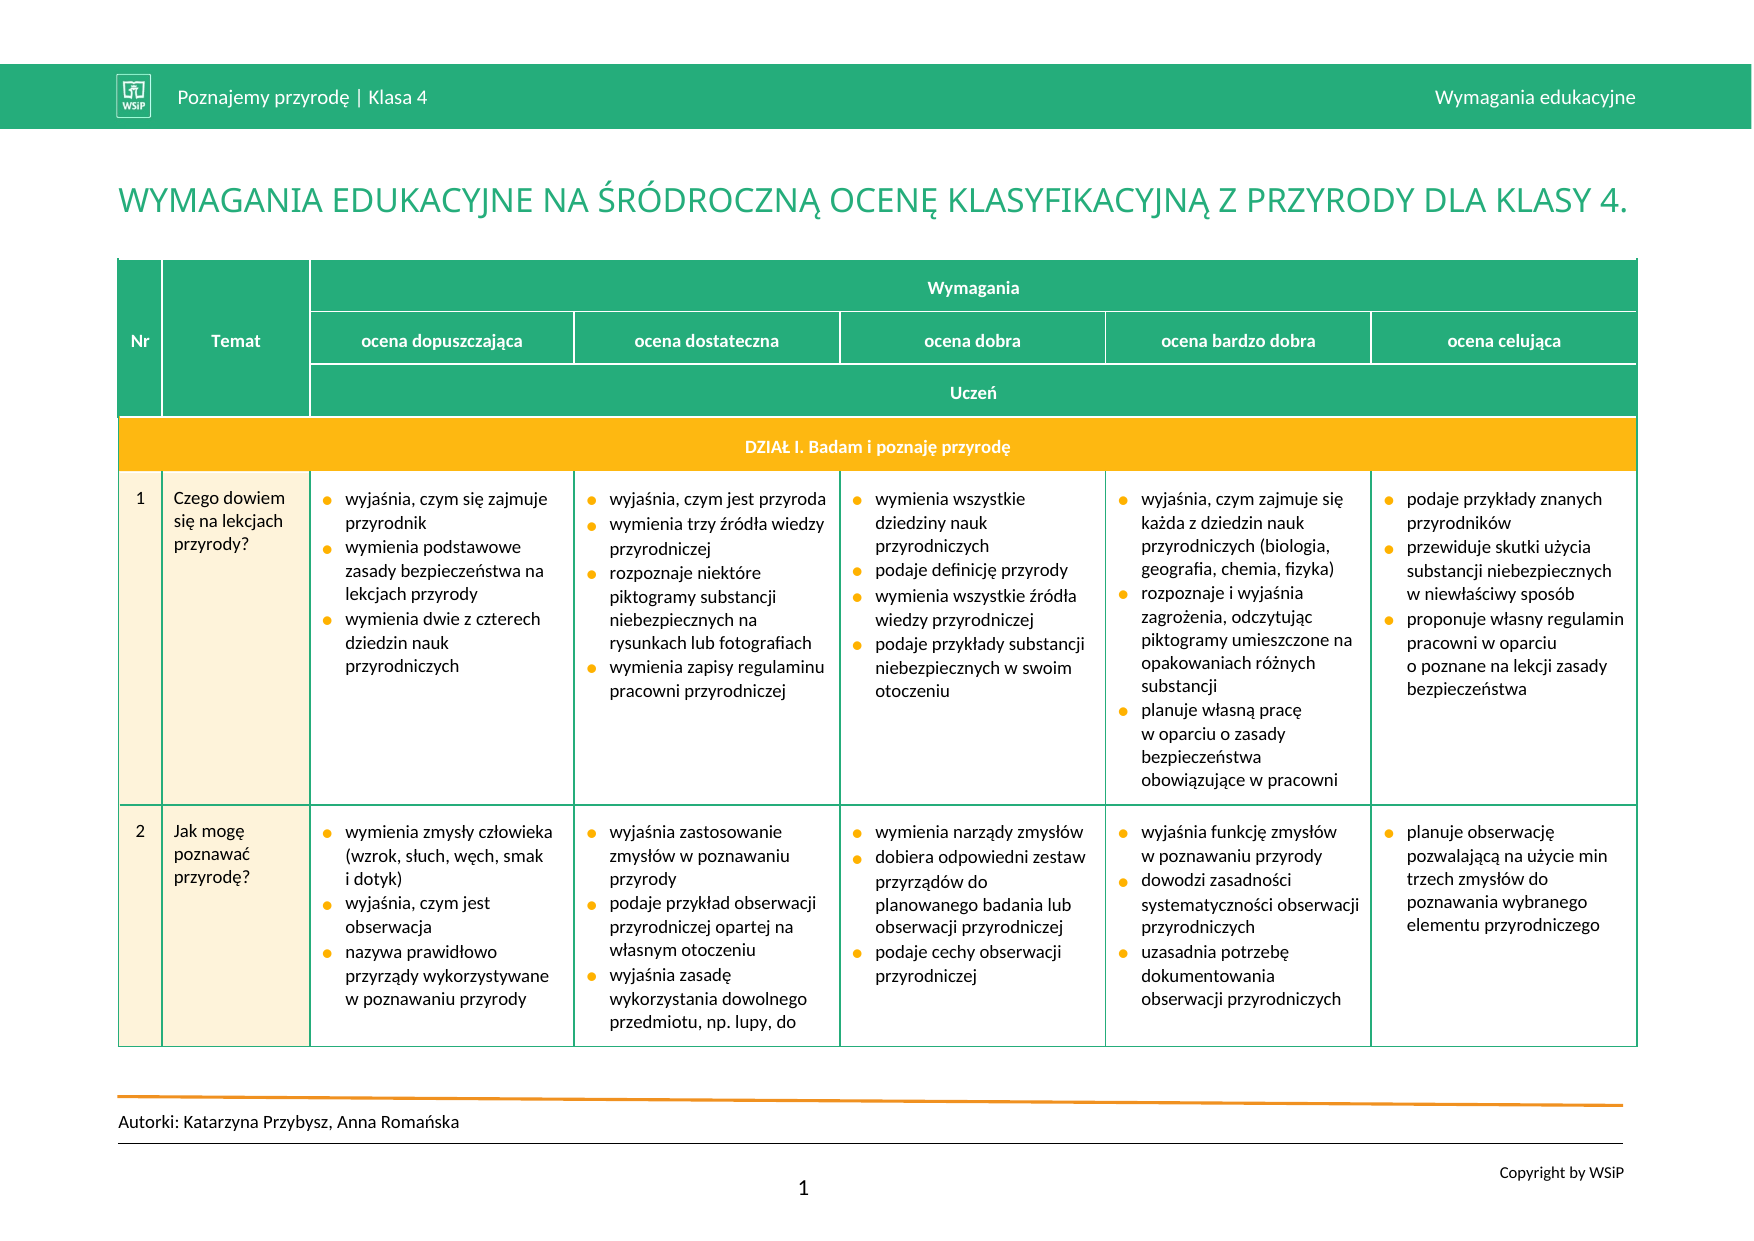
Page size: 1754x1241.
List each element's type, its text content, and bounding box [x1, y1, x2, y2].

table_header Nr [119, 260, 161, 416]
table_cell ● wyjaśnia, czym jest przyroda ● wymienia trzy źródła wiedzy przyrodniczej ● rozpoznaje niektóre piktogramy substancji niebezpiecznych na rysunkach lub fotografiach ● wymienia zapisy regulaminu pracowni przyrodniczej [575, 473, 839, 804]
table_header Wymagania [311, 260, 1636, 311]
table_header Temat [163, 260, 309, 416]
table_cell ocena bardzo dobra [1106, 312, 1370, 363]
table_cell ocena celująca [1372, 312, 1636, 363]
table_cell DZIAŁ I. Badam i poznaję przyrodę [119, 417, 1636, 471]
table_cell ● podaje przykłady znanych przyrodników ● przewiduje skutki użycia substancji niebezpiecznych w niewłaściwy sposób ● proponuje własny regulamin pracowni w oparciu o poznane na lekcji zasady bezpieczeństwa [1372, 473, 1636, 804]
table_cell 1 [119, 473, 161, 804]
table_cell Jak mogę poznawać przyrodę? [163, 806, 309, 1046]
table_cell ● wyjaśnia, czym się zajmuje przyrodnik ● wymienia podstawowe zasady bezpieczeństwa na lekcjach przyrody ● wymienia dwie z czterech dziedzin nauk przyrodniczych [311, 473, 573, 804]
table_cell 2 [119, 805, 161, 1046]
table_cell Uczeń [311, 365, 1636, 416]
table_cell ● wymienia wszystkie dziedziny nauk przyrodniczych ● podaje definicję przyrody ● wymienia wszystkie źródła wiedzy przyrodniczej ● podaje przykłady substancji niebezpiecznych w swoim otoczeniu [841, 473, 1105, 804]
table_cell ocena dopuszczająca [311, 312, 573, 363]
table_cell ocena dobra [841, 312, 1105, 363]
table_cell ocena dostateczna [575, 312, 839, 363]
table_cell Czego dowiem się na lekcjach przyrody? [163, 473, 309, 804]
table_cell ● planuje obserwację pozwalającą na użycie min trzech zmysłów do poznawania wybranego elementu przyrodniczego [1372, 806, 1636, 1046]
picture [0, 64, 1752, 129]
text WYMAGANIA EDUKACYJNE NA ŚRÓDROCZNĄ OCENĘ KLASYFIKACYJNĄ Z PRZYRODY DLA KLASY 4. [118, 177, 1636, 223]
table_cell ● wyjaśnia, czym zajmuje się każda z dziedzin nauk przyrodniczych (biologia, geografia, chemia, fizyka) ● rozpoznaje i wyjaśnia zagrożenia, odczytując piktogramy umieszczone na opakowaniach różnych substancji ● planuje własną pracę w oparciu o zasady bezpieczeństwa obowiązujące w pracowni [1106, 473, 1370, 804]
